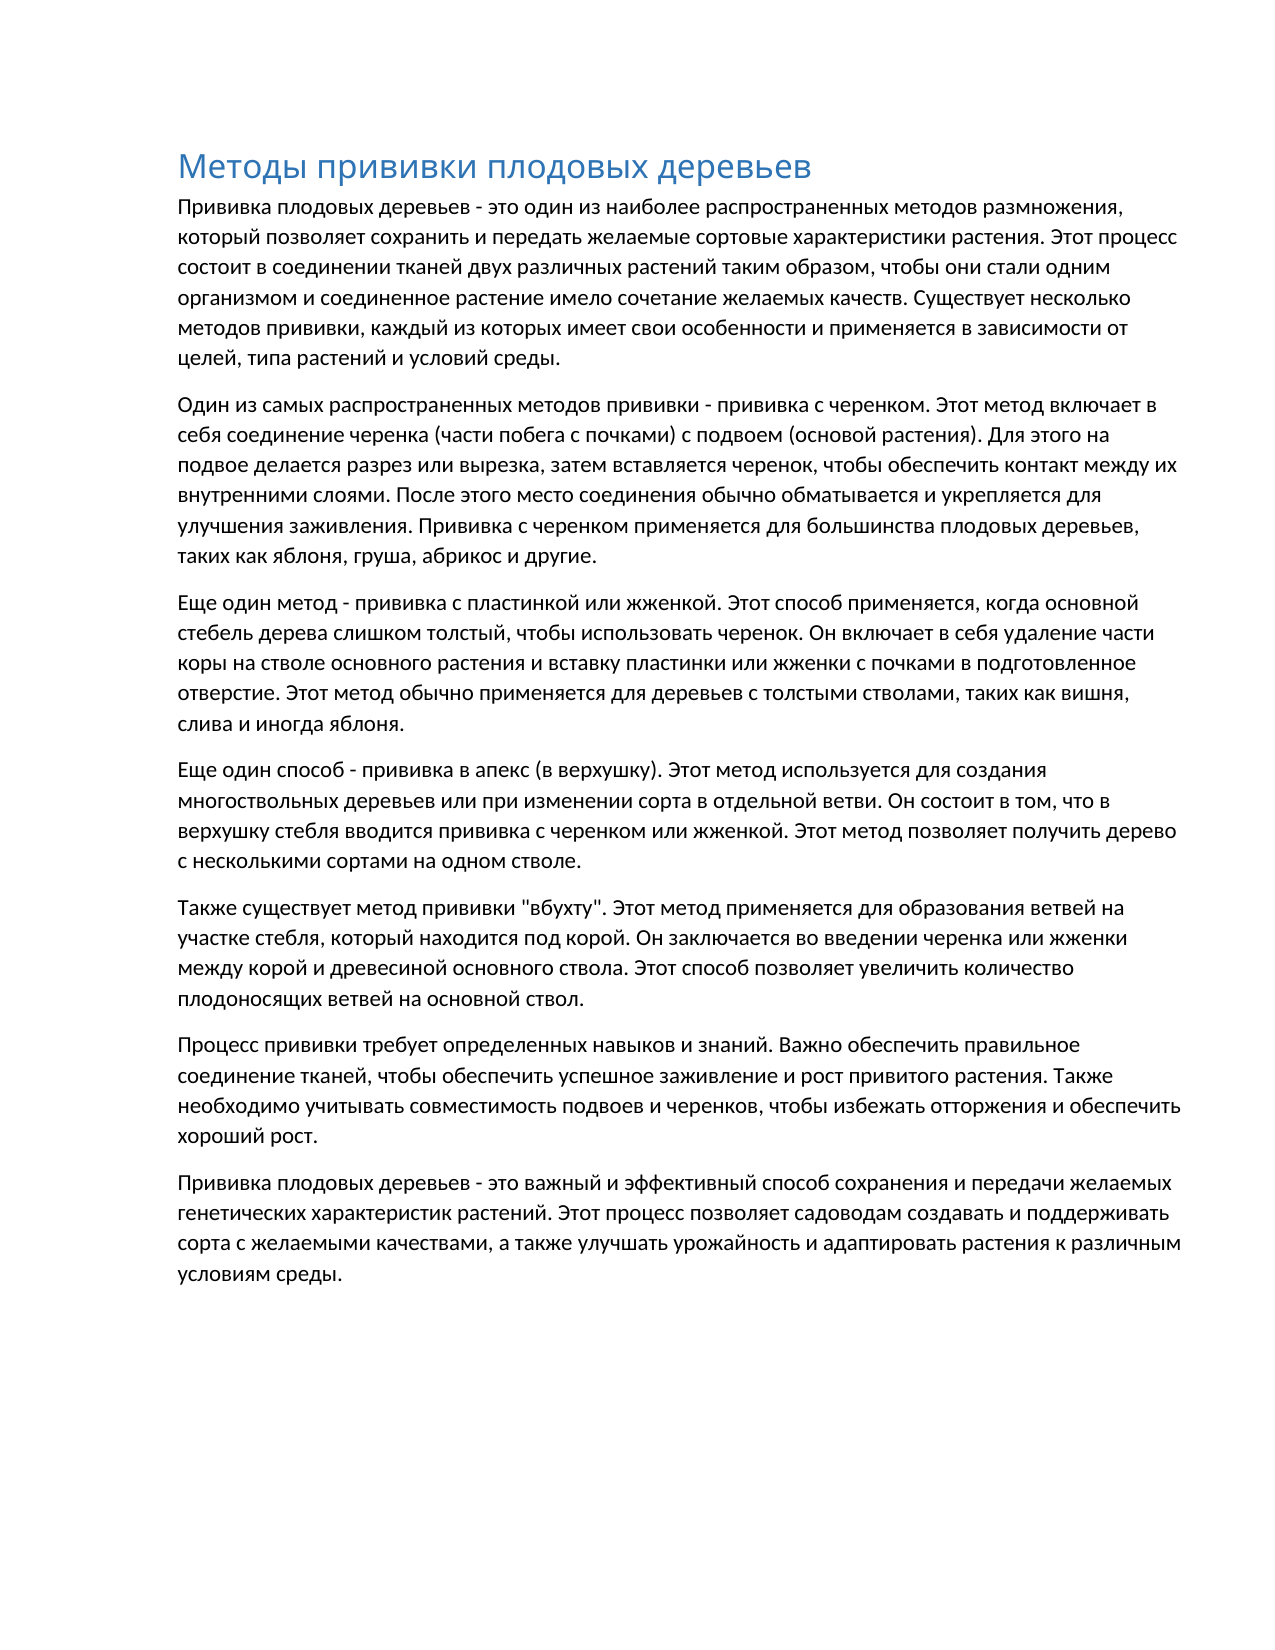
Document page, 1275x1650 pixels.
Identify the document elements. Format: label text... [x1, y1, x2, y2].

text Процесс прививки требует определенных навыков и знаний. Важно обеспечить правильное соединение тканей, чтобы обеспечить успешное заживление и рост привитого растения. Также необходимо учитывать совместимость подвоев и черенков, чтобы избежать отторжения и обеспечить хороший рост. [177, 1031, 1186, 1149]
text Прививка плодовых деревьев - это один из наиболее распространенных методов размножения, который позволяет сохранить и передать желаемые сортовые характеристики растения. Этот процесс состоит в соединении тканей двух различных растений таким образом, чтобы они стали одним организмом и соединенное растение имело сочетание желаемых качеств. Существует несколько методов прививки, каждый из которых имеет свои особенности и применяется в зависимости от целей, типа растений и условий среды. [177, 192, 1186, 371]
text Прививка плодовых деревьев - это важный и эффективный способ сохранения и передачи желаемых генетических характеристик растений. Этот процесс позволяет садоводам создавать и поддерживать сорта с желаемыми качествами, а также улучшать урожайность и адаптировать растения к различным условиям среды. [177, 1168, 1186, 1287]
text Также существует метод прививки "вбухту". Этот метод применяется для образования ветвей на участке стебля, который находится под корой. Он заключается во введении черенка или жженки между корой и древесиной основного ствола. Этот способ позволяет увеличить количество плодоносящих ветвей на основной ствол. [177, 893, 1186, 1012]
text Один из самых распространенных методов прививки - прививка с черенком. Этот метод включает в себя соединение черенка (части побега с почками) с подвоем (основой растения). Для этого на подвое делается разрез или вырезка, затем вставляется черенок, чтобы обеспечить контакт между их внутренними слоями. После этого место соединения обычно обматывается и укрепляется для улучшения заживления. Прививка с черенком применяется для большинства плодовых деревьев, таких как яблоня, груша, абрикос и другие. [177, 390, 1186, 569]
subtitle Методы прививки плодовых деревьев [177, 143, 1186, 188]
text Еще один способ - прививка в апекс (в верхушку). Этот метод используется для создания многоствольных деревьев или при изменении сорта в отдельной ветви. Он состоит в том, что в верхушку стебля вводится прививка с черенком или жженкой. Этот метод позволяет получить дерево с несколькими сортами на одном стволе. [177, 756, 1186, 874]
text Еще один метод - прививка с пластинкой или жженкой. Этот способ применяется, когда основной стебель дерева слишком толстый, чтобы использовать черенок. Он включает в себя удаление части коры на стволе основного растения и вставку пластинки или жженки с почками в подготовленное отверстие. Этот метод обычно применяется для деревьев с толстыми стволами, таких как вишня, слива и иногда яблоня. [177, 588, 1186, 737]
